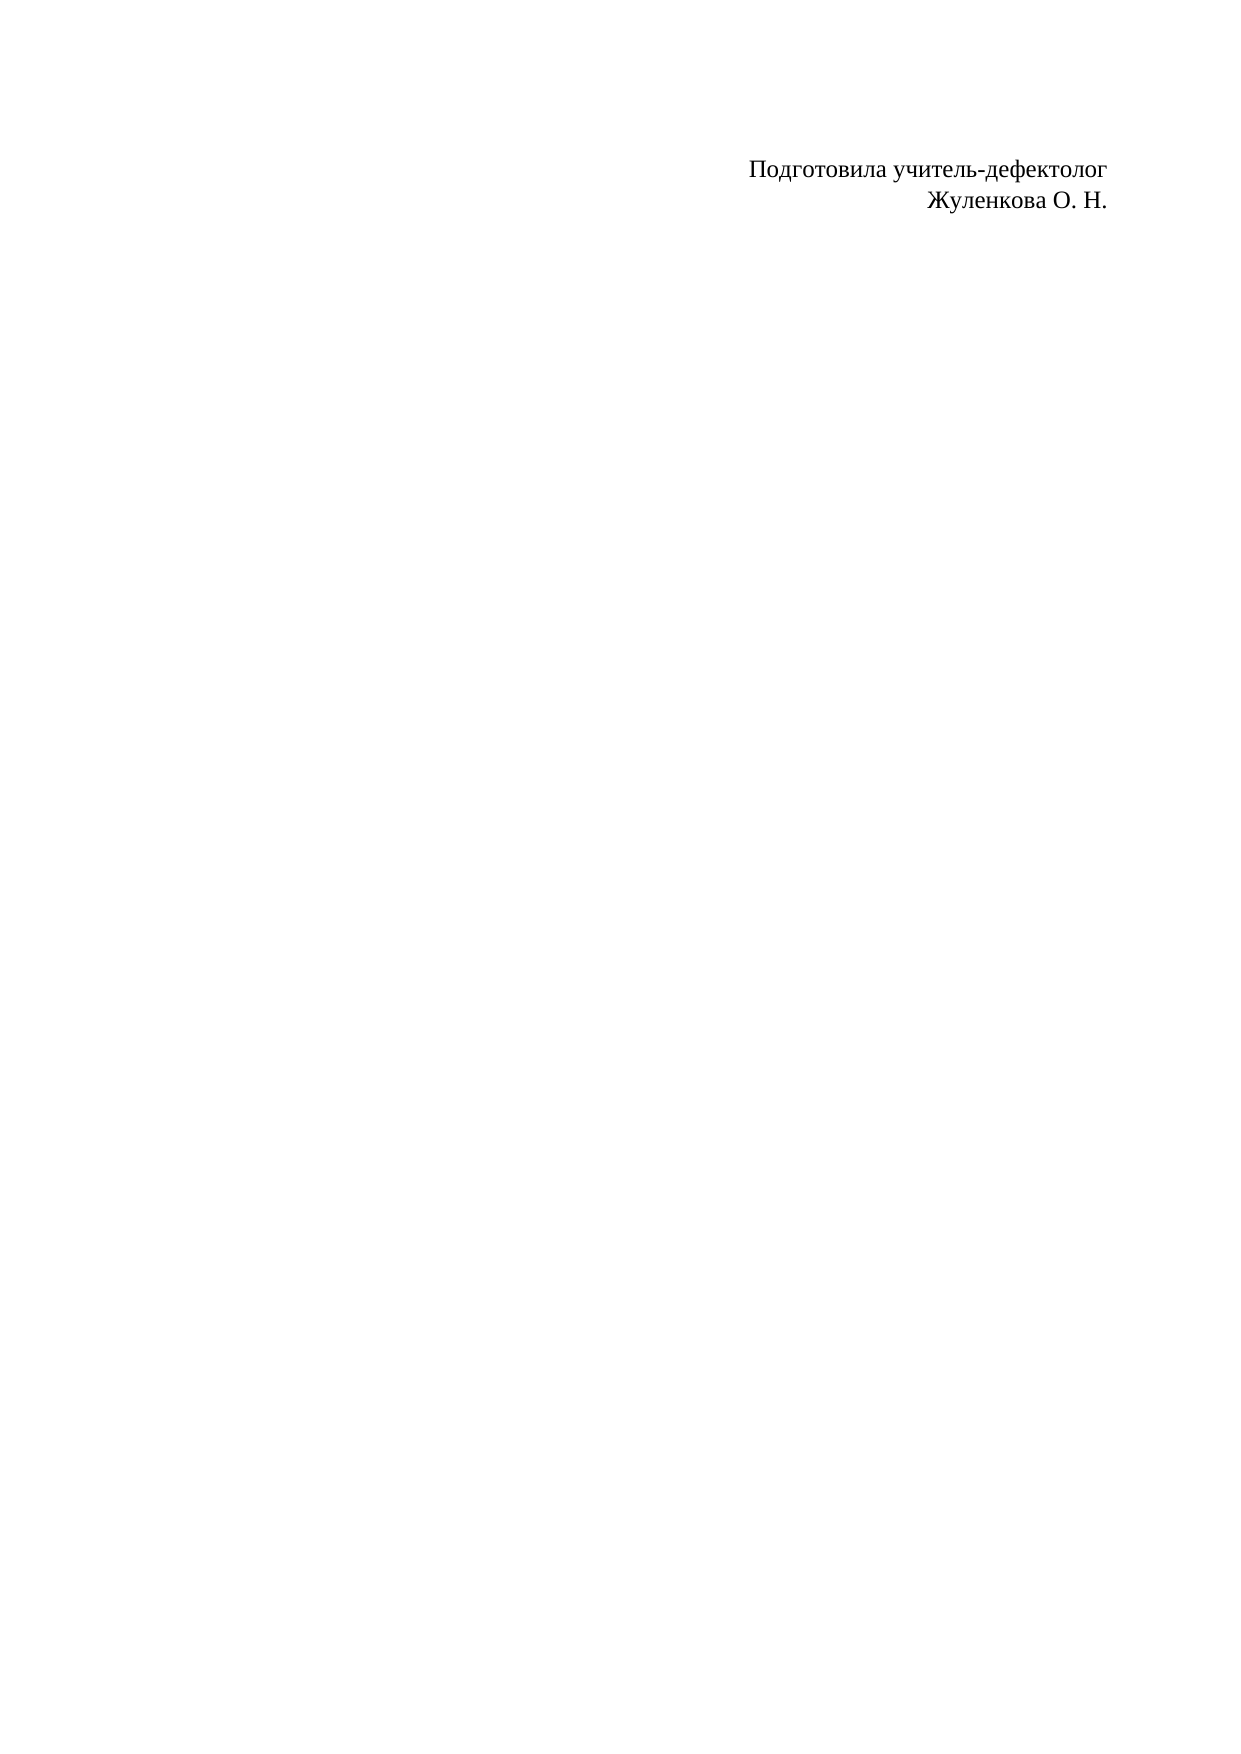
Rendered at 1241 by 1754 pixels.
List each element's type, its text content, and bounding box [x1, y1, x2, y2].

list Подготовила учитель-дефектолог [223, 154, 1107, 183]
list Жуленкова О. Н. [223, 185, 1107, 214]
